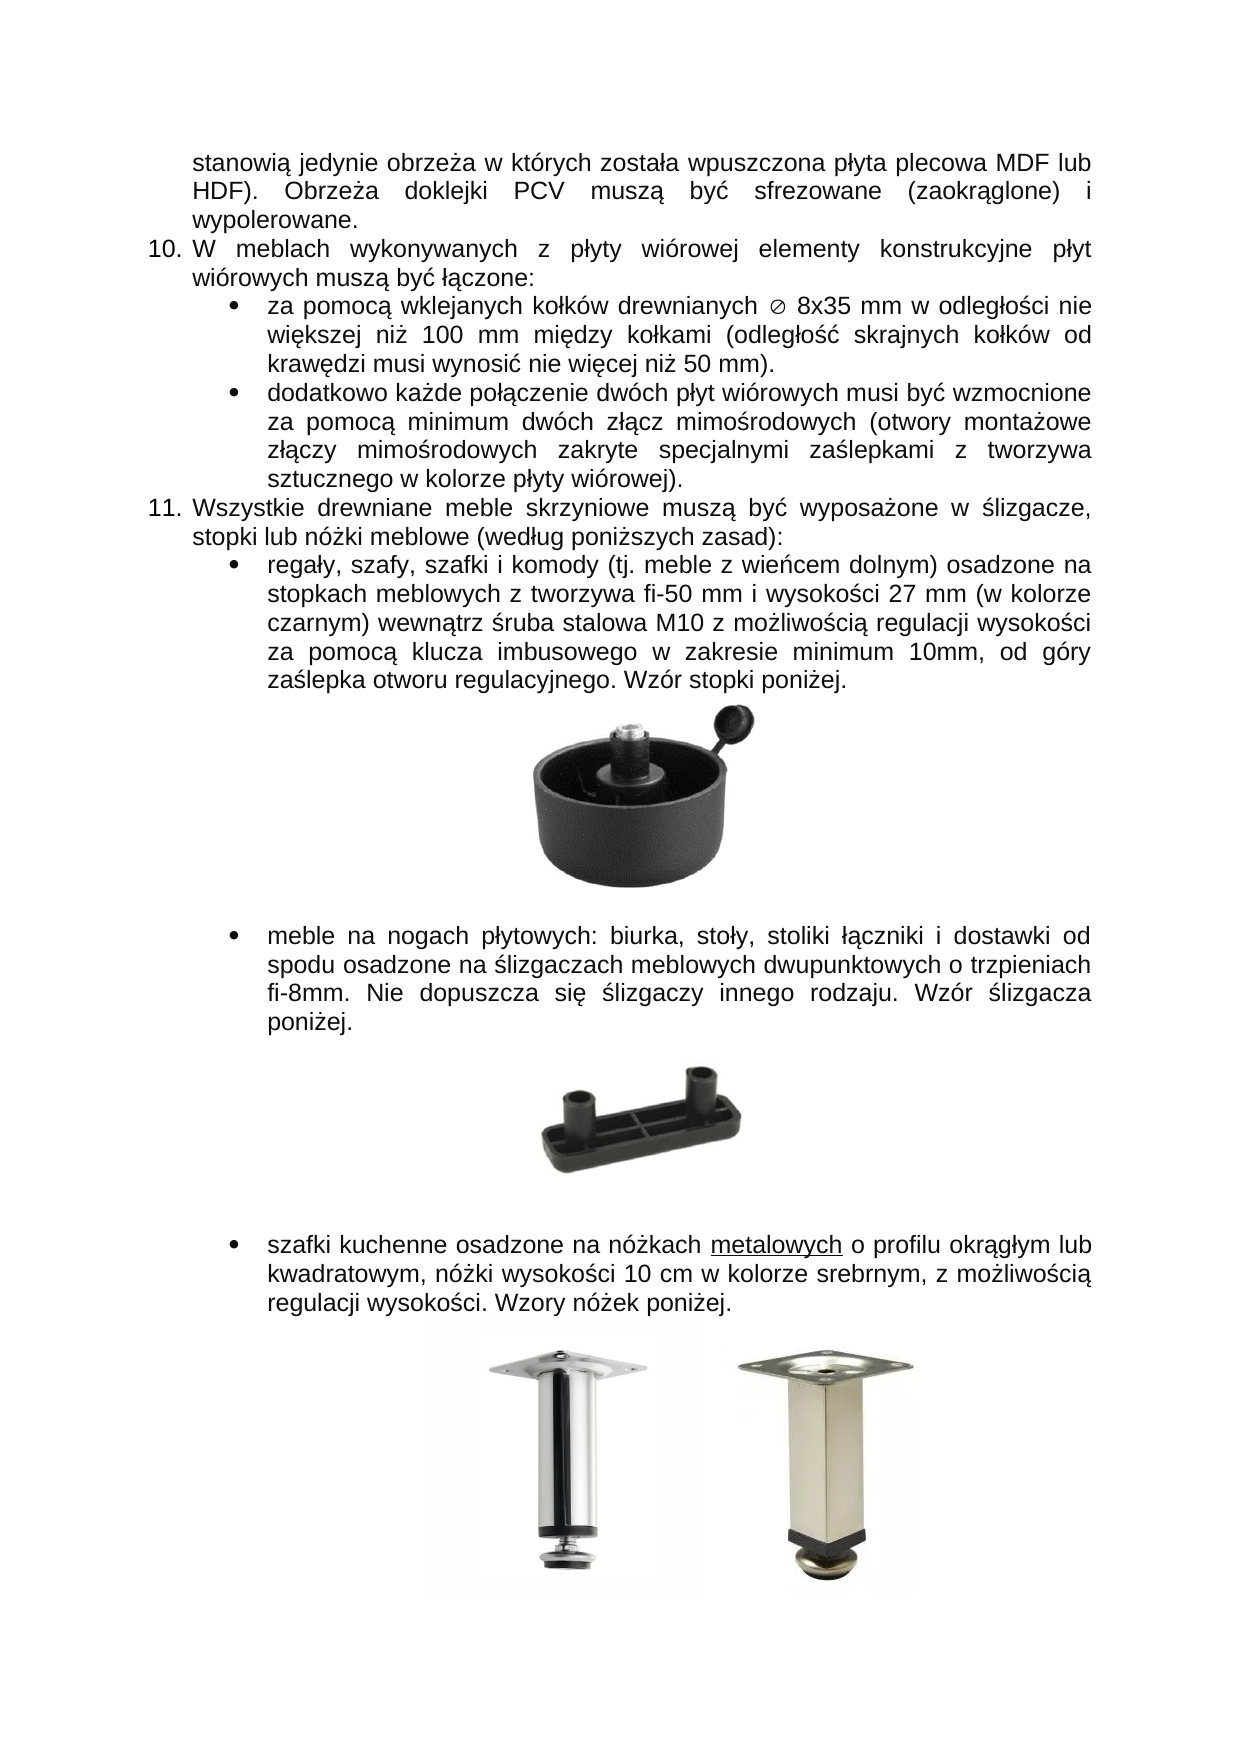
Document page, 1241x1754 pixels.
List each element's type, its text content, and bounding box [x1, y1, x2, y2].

list Wszystkie drewniane meble skrzyniowe muszą być wyposażone w ślizgacze, stopki lub nóżki meblowe (według poniższych zasad): [148, 493, 1093, 550]
list za pomocą wklejanych kołków drewnianych 8x35 mm w odległości nie większej niż 100 mm między kołkami (odległość skrajnych kołków od krawędzi musi wynosić nie więcej niż 50 mm). [229, 291, 1093, 378]
list regały, szafy, szafki i komody (tj. meble z wieńcem dolnym) osadzone na stopkach meblowych z tworzywa fi-50 mm i wysokości 27 mm (w kolorze czarnym) wewnątrz śruba stalowa M10 z możliwością regulacji wysokości za pomocą klucza imbusowego w zakresie minimum 10mm, od góry zaślepka otworu regulacyjnego. Wzór stopki poniżej. [229, 550, 1093, 694]
picture [521, 694, 764, 892]
list meble na nogach płytowych: biurka, stoły, stoliki łączniki i dostawki od spodu osadzone na ślizgaczach meblowych dwupunktowych o trzpieniach fi-8mm. Nie dopuszcza się ślizgaczy innego rodzaju. Wzór ślizgacza poniżej. [229, 921, 1093, 1036]
picture [426, 1316, 705, 1595]
picture [718, 1330, 933, 1595]
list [148, 148, 1093, 234]
list szafki kuchenne osadzone na nóżkach metalowych o profilu okrągłym lub kwadratowym, nóżki wysokości 10 cm w kolorze srebrnym, z możliwością regulacji wysokości. Wzory nóżek poniżej. [229, 1230, 1093, 1316]
picture [520, 1036, 764, 1202]
list W meblach wykonywanych z płyty wiórowej elementy konstrukcyjne płyt wiórowych muszą być łączone: [148, 234, 1093, 291]
list dodatkowo każde połączenie dwóch płyt wiórowych musi być wzmocnione za pomocą minimum dwóch złącz mimośrodowych (otwory montażowe złączy mimośrodowych zakryte specjalnymi zaślepkami z tworzywa sztucznego w kolorze płyty wiórowej). [229, 378, 1093, 493]
